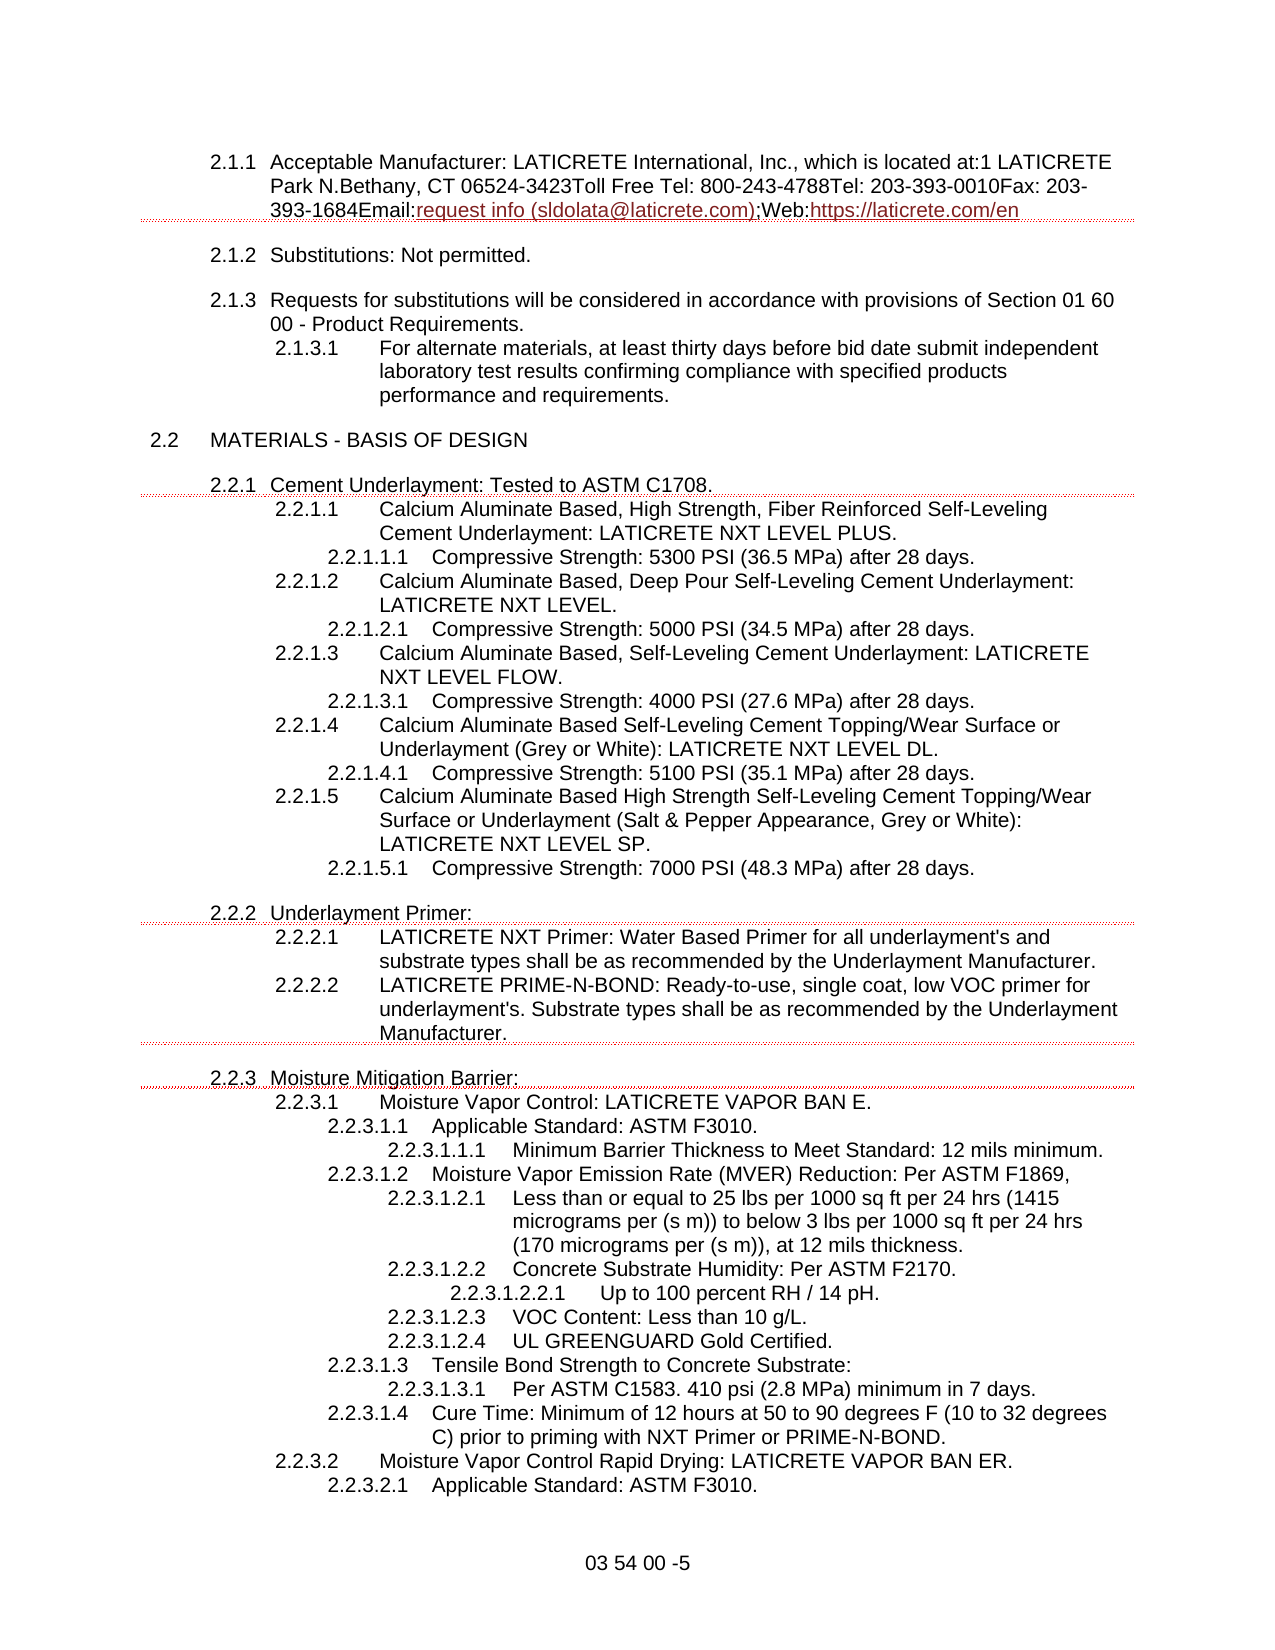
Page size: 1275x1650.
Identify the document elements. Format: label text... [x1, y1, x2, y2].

list Cement Underlayment: Tested to ASTM C1708. [210, 473, 1125, 497]
list Compressive Strength: 5000 PSI (34.5 MPa) after 28 days. [327, 617, 1125, 641]
list UL GREENGUARD Gold Certified. [387, 1329, 1125, 1353]
list Compressive Strength: 7000 PSI (48.3 MPa) after 28 days. [327, 856, 1125, 880]
list Minimum Barrier Thickness to Meet Standard: 12 mils minimum. [387, 1137, 1125, 1161]
list Compressive Strength: 4000 PSI (27.6 MPa) after 28 days. [327, 688, 1125, 712]
list Compressive Strength: 5100 PSI (35.1 MPa) after 28 days. [327, 760, 1125, 784]
list Cure Time: Minimum of 12 hours at 50 to 90 degrees F (10 to 32 degrees C) prior to priming with NXT Primer or PRIME-N-BOND. [327, 1401, 1125, 1449]
list Less than or equal to 25 lbs per 1000 sq ft per 24 hrs (1415 micrograms per (s m)) to below 3 lbs per 1000 sq ft per 24 hrs (170 micrograms per (s m)), at 12 mils thickness. [387, 1185, 1125, 1257]
list Compressive Strength: 5300 PSI (36.5 MPa) after 28 days. [327, 545, 1125, 569]
list Moisture Vapor Emission Rate (MVER) Reduction: Per ASTM F1869, [327, 1161, 1125, 1185]
list MATERIALS - BASIS OF DESIGN [150, 428, 1125, 452]
list Moisture Vapor Control Rapid Drying: LATICRETE VAPOR BAN ER. [275, 1449, 1125, 1473]
list Moisture Mitigation Barrier: [210, 1066, 1125, 1089]
list LATICRETE NXT Primer: Water Based Primer for all underlayment's and substrate types shall be as recommended by the Underlayment Manufacturer. [275, 925, 1125, 973]
list Acceptable Manufacturer: LATICRETE International, Inc., which is located at:1 LATICRETE Park N.Bethany, CT 06524-3423Toll Free Tel: 800-243-4788Tel: 203-393-0010Fax: 203-393-1684Email: request info (sldolata@laticrete.com);Web: https://laticrete.com/en [210, 150, 1125, 222]
list LATICRETE PRIME-N-BOND: Ready-to-use, single coat, low VOC primer for underlayment's. Substrate types shall be as recommended by the Underlayment Manufacturer. [275, 973, 1125, 1045]
list Calcium Aluminate Based, Deep Pour Self-Leveling Cement Underlayment: LATICRETE NXT LEVEL. [275, 569, 1125, 617]
list For alternate materials, at least thirty days before bid date submit independent laboratory test results confirming compliance with specified products performance and requirements. [275, 335, 1125, 407]
list Per ASTM C1583. 410 psi (2.8 MPa) minimum in 7 days. [387, 1377, 1125, 1401]
list VOC Content: Less than 10 g/L. [387, 1305, 1125, 1329]
list Moisture Vapor Control: LATICRETE VAPOR BAN E. [275, 1089, 1125, 1113]
list Underlayment Primer: [210, 901, 1125, 925]
list Requests for substitutions will be considered in accordance with provisions of Section 01 60 00 - Product Requirements. [210, 287, 1125, 335]
list Up to 100 percent RH / 14 pH. [450, 1281, 1125, 1305]
list Applicable Standard: ASTM F3010. [327, 1113, 1125, 1137]
list Calcium Aluminate Based, Self-Leveling Cement Underlayment: LATICRETE NXT LEVEL FLOW. [275, 641, 1125, 688]
list Calcium Aluminate Based High Strength Self-Leveling Cement Topping/Wear Surface or Underlayment (Salt & Pepper Appearance, Grey or White): LATICRETE NXT LEVEL SP. [275, 784, 1125, 856]
list Concrete Substrate Humidity: Per ASTM F2170. [387, 1257, 1125, 1281]
list Applicable Standard: ASTM F3010. [327, 1473, 1125, 1497]
list Calcium Aluminate Based Self-Leveling Cement Topping/Wear Surface or Underlayment (Grey or White): LATICRETE NXT LEVEL DL. [275, 712, 1125, 760]
list Substitutions: Not permitted. [210, 243, 1125, 267]
list Tensile Bond Strength to Concrete Substrate: [327, 1353, 1125, 1377]
list Calcium Aluminate Based, High Strength, Fiber Reinforced Self-Leveling Cement Underlayment: LATICRETE NXT LEVEL PLUS. [275, 497, 1125, 545]
